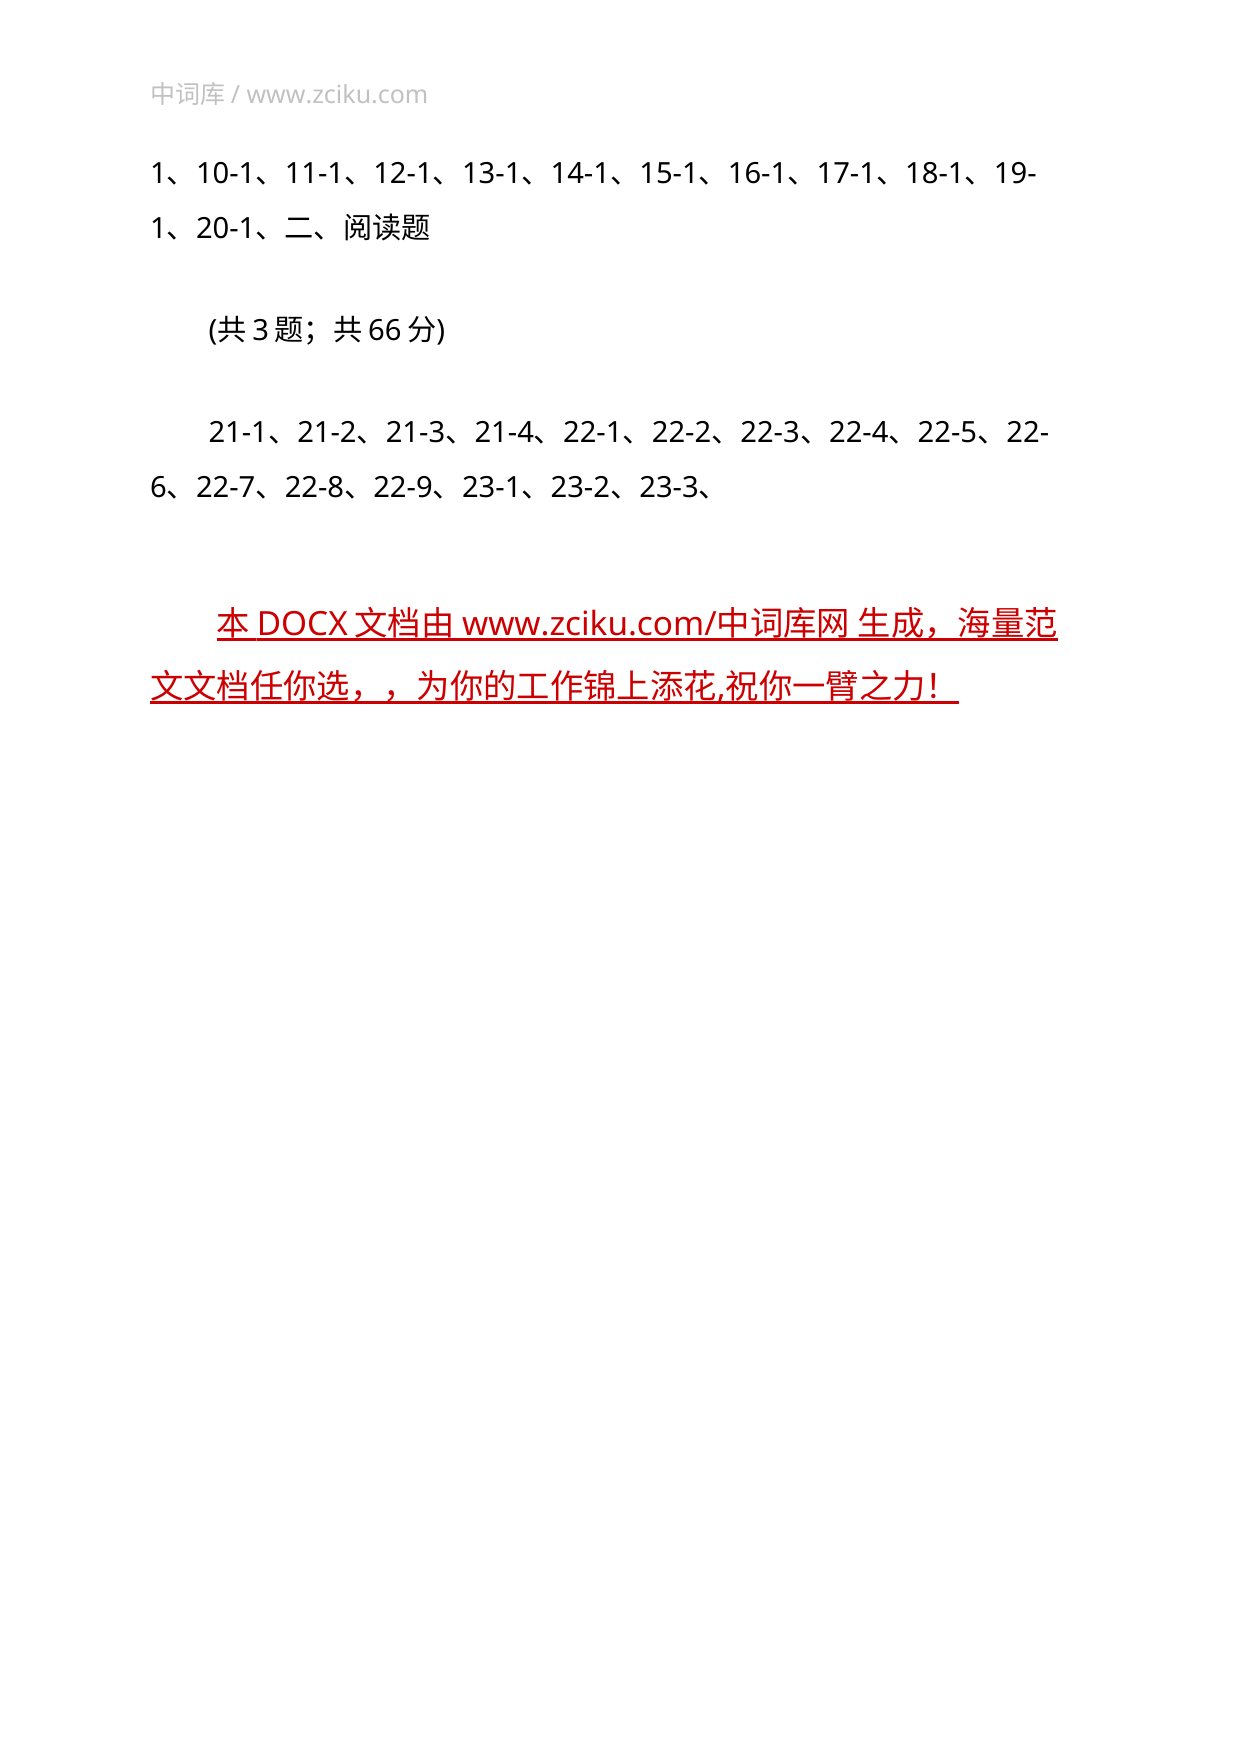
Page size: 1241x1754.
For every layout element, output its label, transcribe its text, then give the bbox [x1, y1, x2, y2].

text 本DOCX文档由 www.zciku.com/中词库网 生成，海量范文文档任你选，，为你的工作锦上添花,祝你一臂之力！ [150, 597, 1090, 708]
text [150, 150, 1090, 247]
text (共3题；共66分) [150, 307, 1090, 349]
text 21-1、21-2、21-3、21-4、22-1、22-2、22-3、22-4、22-5、22-6、22-7、22-8、22-9、23-1、23-2、23-3、 [150, 409, 1090, 506]
